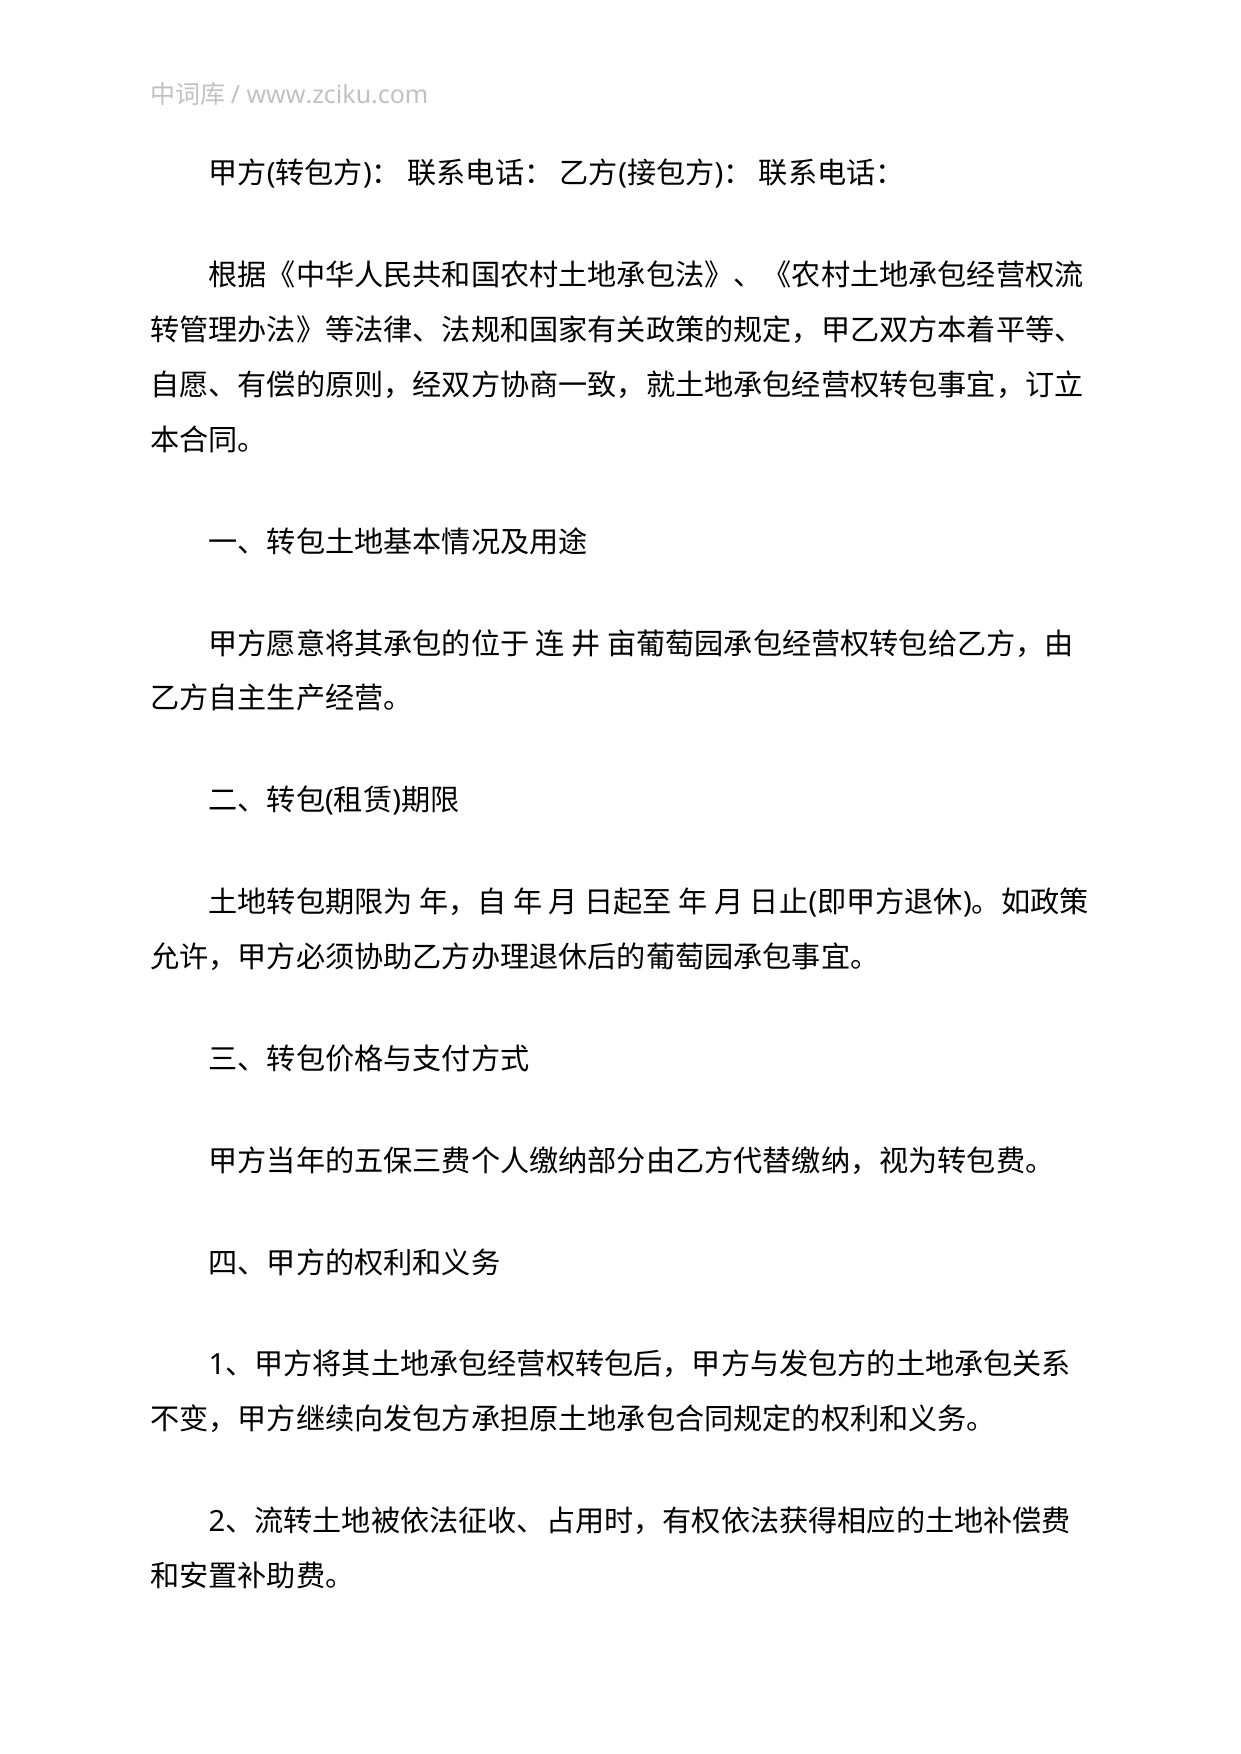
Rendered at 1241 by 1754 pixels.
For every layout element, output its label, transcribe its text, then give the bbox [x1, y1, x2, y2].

text 土地转包期限为 年，自 年 月 日起至 年 月 日止(即甲方退休)。如政策允许，甲方必须协助乙方办理退休后的葡萄园承包事宜。 [150, 879, 1090, 976]
text 三、转包价格与支付方式 [150, 1036, 1090, 1078]
text 根据《中华人民共和国农村土地承包法》、《农村土地承包经营权流转管理办法》等法律、法规和国家有关政策的规定，甲乙双方本着平等、自愿、有偿的原则，经双方协商一致，就土地承包经营权转包事宜，订立本合同。 [150, 252, 1090, 459]
text 2、流转土地被依法征收、占用时，有权依法获得相应的土地补偿费和安置补助费。 [150, 1498, 1090, 1595]
text 一、转包土地基本情况及用途 [150, 518, 1090, 561]
text 甲方(转包方)： 联系电话： 乙方(接包方)： 联系电话： [150, 150, 1090, 192]
text 四、甲方的权利和义务 [150, 1239, 1090, 1281]
text 二、转包(租赁)期限 [150, 777, 1090, 819]
text 1、甲方将其土地承包经营权转包后，甲方与发包方的土地承包关系不变，甲方继续向发包方承担原土地承包合同规定的权利和义务。 [150, 1341, 1090, 1438]
text 甲方愿意将其承包的位于 连 井 亩葡萄园承包经营权转包给乙方，由乙方自主生产经营。 [150, 620, 1090, 717]
text 甲方当年的五保三费个人缴纳部分由乙方代替缴纳，视为转包费。 [150, 1137, 1090, 1180]
